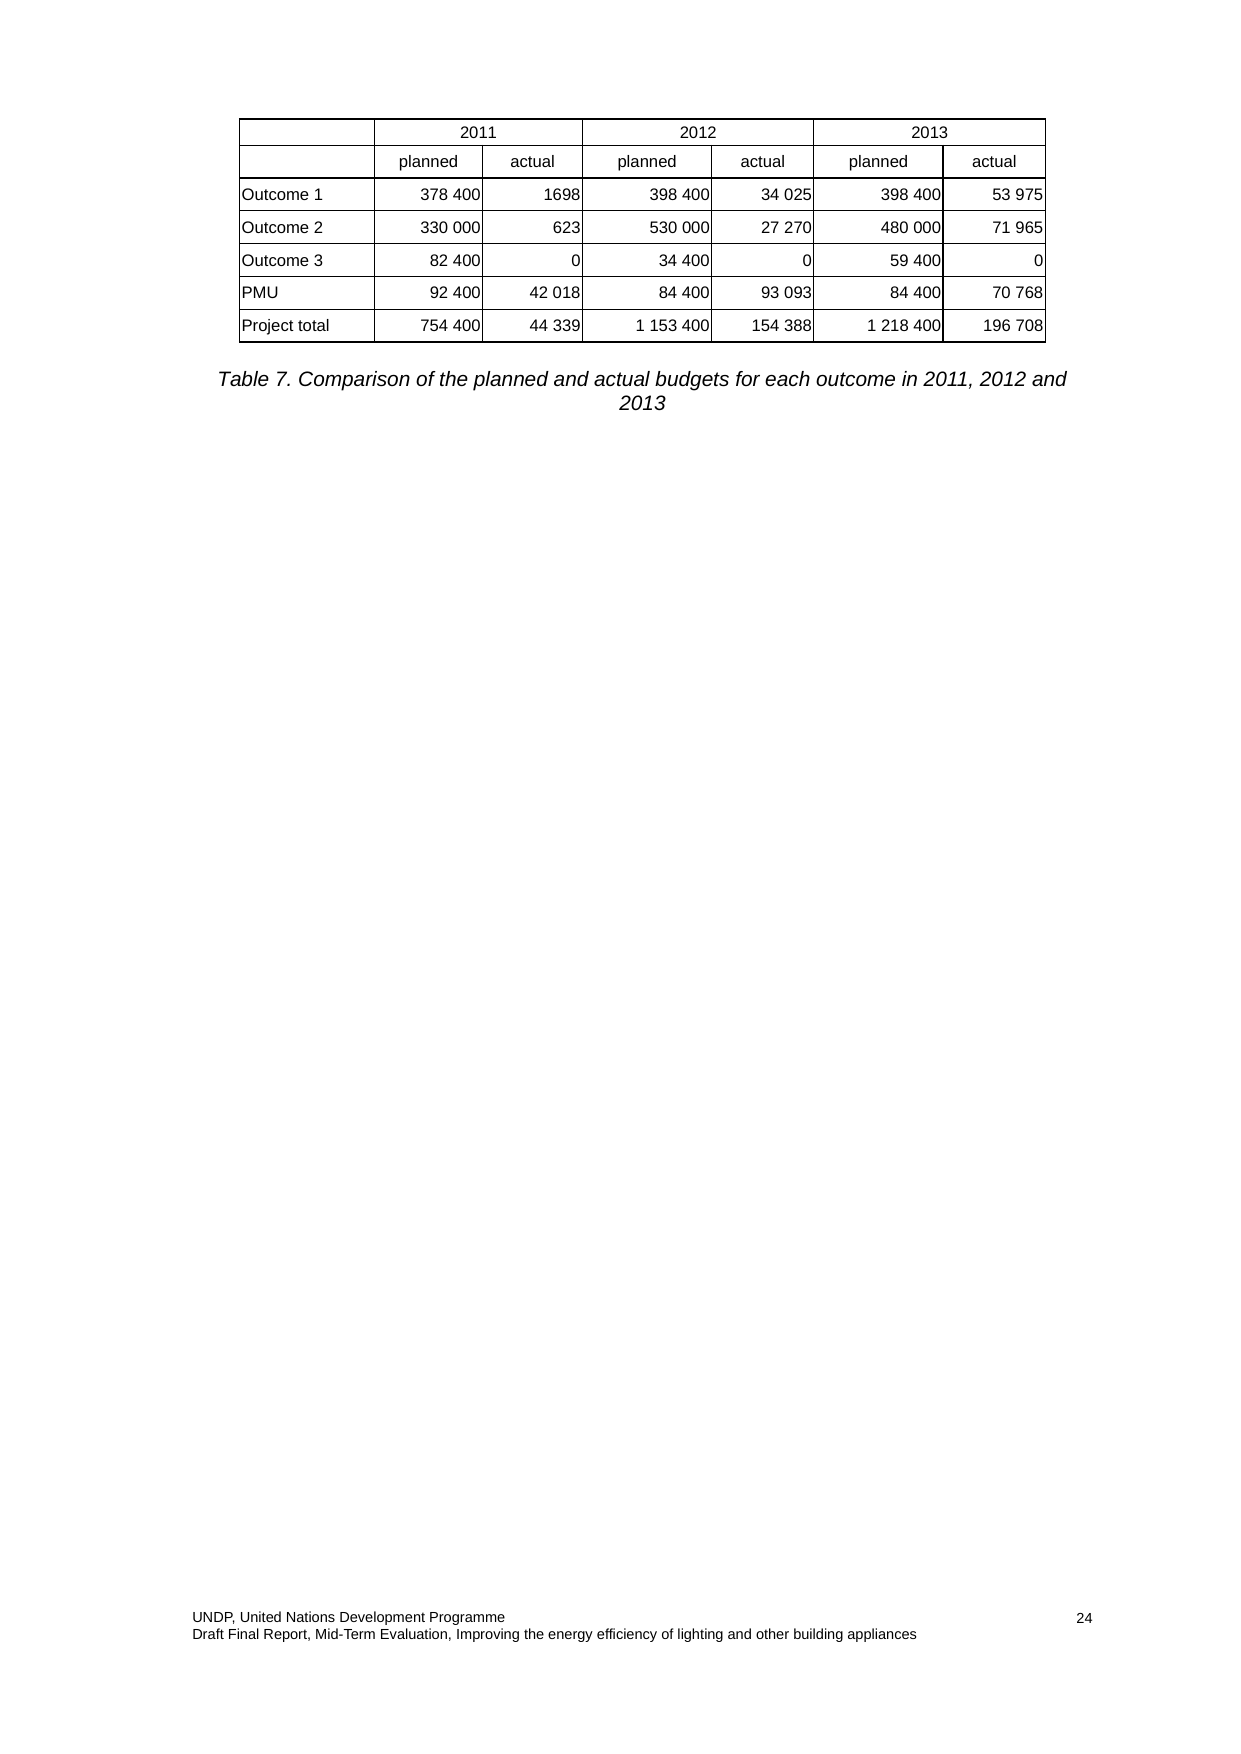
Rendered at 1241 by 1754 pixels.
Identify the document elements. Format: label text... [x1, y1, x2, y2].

table_cell 530 000 [583, 211, 711, 243]
table_cell 71 965 [944, 211, 1045, 243]
table_cell 480 000 [814, 211, 942, 243]
table_cell 84 400 [583, 277, 711, 308]
table_cell 1 218 400 [814, 310, 942, 341]
table_cell Outcome 1 [240, 179, 374, 210]
text Table 7. Comparison of the planned and actual budgets for each outcome in 2011, 2012 and 2013 [192, 367, 1092, 414]
table_cell 34 400 [583, 244, 711, 276]
table_cell 82 400 [375, 244, 482, 276]
table_cell 196 708 [944, 310, 1045, 341]
table_cell 1698 [483, 179, 582, 210]
table_cell 53 975 [944, 179, 1045, 210]
table_cell 34 025 [712, 179, 813, 210]
table_cell 27 270 [712, 211, 813, 243]
table_cell 154 388 [712, 310, 813, 341]
table_cell 70 768 [944, 277, 1045, 308]
table_cell [240, 146, 374, 177]
table_cell Outcome 2 [240, 211, 374, 243]
table_cell 84 400 [814, 277, 942, 308]
table_cell planned [375, 146, 482, 177]
table_cell 330 000 [375, 211, 482, 243]
table_cell PMU [240, 277, 374, 308]
table_header 2012 [583, 120, 813, 144]
table_cell 398 400 [583, 179, 711, 210]
table_cell 0 [712, 244, 813, 276]
table_cell Project total [240, 310, 374, 341]
table_cell 623 [483, 211, 582, 243]
table_cell actual [483, 146, 582, 177]
table_header 2013 [814, 120, 1045, 144]
table_cell 0 [944, 244, 1045, 276]
table_cell 92 400 [375, 277, 482, 308]
table_header 2011 [375, 120, 582, 144]
table_cell 42 018 [483, 277, 582, 308]
table_cell planned [814, 146, 942, 177]
table_cell 93 093 [712, 277, 813, 308]
table_cell 1 153 400 [583, 310, 711, 341]
table_cell 378 400 [375, 179, 482, 210]
table_cell planned [583, 146, 711, 177]
table_cell 59 400 [814, 244, 942, 276]
table_cell actual [944, 146, 1045, 177]
table_cell 398 400 [814, 179, 942, 210]
table_cell 44 339 [483, 310, 582, 341]
table_header [240, 120, 374, 144]
table_cell 0 [483, 244, 582, 276]
table_cell 754 400 [375, 310, 482, 341]
table_cell Outcome 3 [240, 244, 374, 276]
table_cell actual [712, 146, 813, 177]
